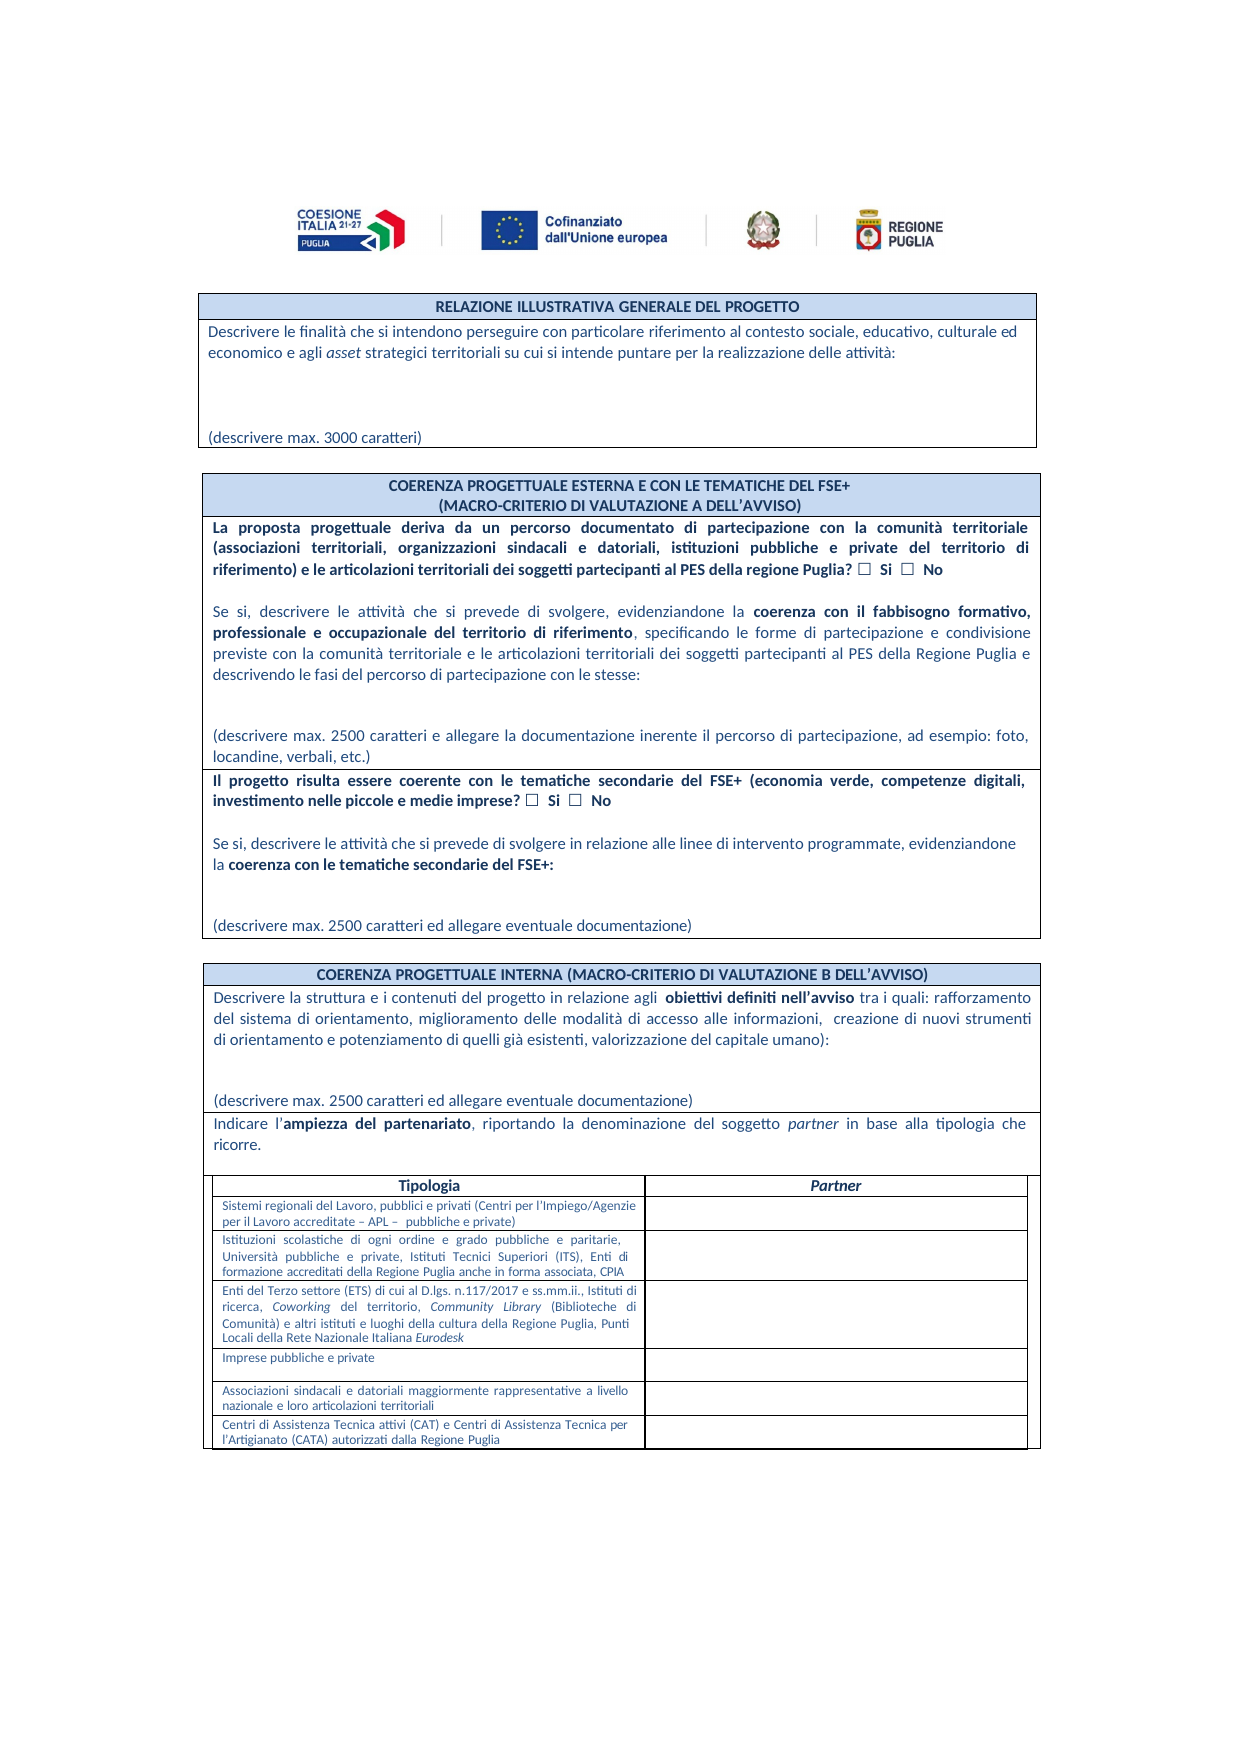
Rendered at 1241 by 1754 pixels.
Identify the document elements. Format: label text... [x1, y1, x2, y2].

table_cell [204, 1381, 212, 1414]
table_cell Imprese pubbliche e private [213, 1349, 644, 1381]
table_cell [204, 1196, 212, 1230]
table_cell Associazioni sindacali e datoriali maggiormente rappresentative a livello nazionale e loro articolazioni territoriali [213, 1382, 644, 1414]
table_cell Tipologia [213, 1176, 644, 1196]
table_cell Sistemi regionali del Lavoro, pubblici e privati (Centri per l’Impiego/Agenzie per il Lavoro accreditate – APL – pubbliche e private) [213, 1197, 644, 1230]
table_cell Il progetto risulta essere coerente con le tematiche secondarie del FSE+ (economia verde, competenze digitali, investimento nelle piccole e medie imprese? ☐ Si ☐ No Se si, descrivere le attività che si prevede di svolgere in relazione alle linee di intervento programmate, evidenziandone la coerenza con le tematiche secondarie del FSE+: (descrivere max. 2500 caratteri ed allegare eventuale documentazione) [203, 770, 1040, 937]
table_cell [646, 1349, 1027, 1381]
table_cell [646, 1231, 1027, 1280]
table_cell [204, 1415, 212, 1448]
table_cell [1028, 1230, 1040, 1280]
table_cell [1028, 1415, 1040, 1448]
table_cell [204, 1348, 212, 1381]
table_cell [204, 1230, 212, 1280]
table_cell Centri di Assistenza Tecnica attivi (CAT) e Centri di Assistenza Tecnica per l’Artigianato (CATA) autorizzati dalla Regione Puglia [213, 1416, 644, 1448]
table_cell Indicare l’ampiezza del partenariato, riportando la denominazione del soggetto partner in base alla tipologia che ricorre. [204, 1113, 1040, 1175]
table_header COERENZA PROGETTUALE ESTERNA E CON LE TEMATICHE DEL FSE+ (MACRO-CRITERIO DI VALUTAZIONE A DELL’AVVISO) [203, 474, 1040, 516]
table_cell [646, 1416, 1027, 1448]
table_cell [1028, 1196, 1040, 1230]
table_cell [1028, 1348, 1040, 1381]
table_header COERENZA PROGETTUALE INTERNA (MACRO-CRITERIO DI VALUTAZIONE B DELL’AVVISO) [204, 964, 1040, 985]
table_cell La proposta progettuale deriva da un percorso documentato di partecipazione con la comunità territoriale (associazioni territoriali, organizzazioni sindacali e datoriali, istituzioni pubbliche e private del territorio di riferimento) e le articolazioni territoriali dei soggetti partecipanti al PES della regione Puglia? ☐ Si ☐ No Se si, descrivere le attività che si prevede di svolgere, evidenziandone la coerenza con il fabbisogno formativo, professionale e occupazionale del territorio di riferimento, specificando le forme di partecipazione e condivisione previste con la comunità territoriale e le articolazioni territoriali dei soggetti partecipanti al PES della Regione Puglia e descrivendo le fasi del percorso di partecipazione con le stesse: (descrivere max. 2500 caratteri e allegare la documentazione inerente il percorso di partecipazione, ad esempio: foto, locandine, verbali, etc.) [203, 517, 1040, 769]
table_cell [646, 1382, 1027, 1414]
table_cell [1028, 1280, 1040, 1348]
picture [293, 206, 947, 255]
table_cell [204, 1280, 212, 1348]
table_cell [646, 1281, 1027, 1348]
table_cell [1028, 1176, 1040, 1196]
table_cell Istituzioni scolastiche di ogni ordine e grado pubbliche e paritarie, Università pubbliche e private, Istituti Tecnici Superiori (ITS), Enti di formazione accreditati della Regione Puglia anche in forma associata, CPIA [213, 1231, 644, 1280]
table_cell Descrivere la struttura e i contenuti del progetto in relazione agli obiettivi definiti nell’avviso tra i quali: rafforzamento del sistema di orientamento, miglioramento delle modalità di accesso alle informazioni, creazione di nuovi strumenti di orientamento e potenziamento di quelli già esistenti, valorizzazione del capitale umano): (descrivere max. 2500 caratteri ed allegare eventuale documentazione) [204, 986, 1040, 1112]
table_cell Enti del Terzo settore (ETS) di cui al D.lgs. n.117/2017 e ss.mm.ii., Istituti di ricerca, Coworking del territorio, Community Library (Biblioteche di Comunità) e altri istituti e luoghi della cultura della Regione Puglia, Punti Locali della Rete Nazionale Italiana Eurodesk [213, 1281, 644, 1348]
table_cell [204, 1176, 212, 1196]
table_cell [1028, 1381, 1040, 1414]
table_cell [646, 1197, 1027, 1230]
table_cell Partner [646, 1176, 1027, 1196]
